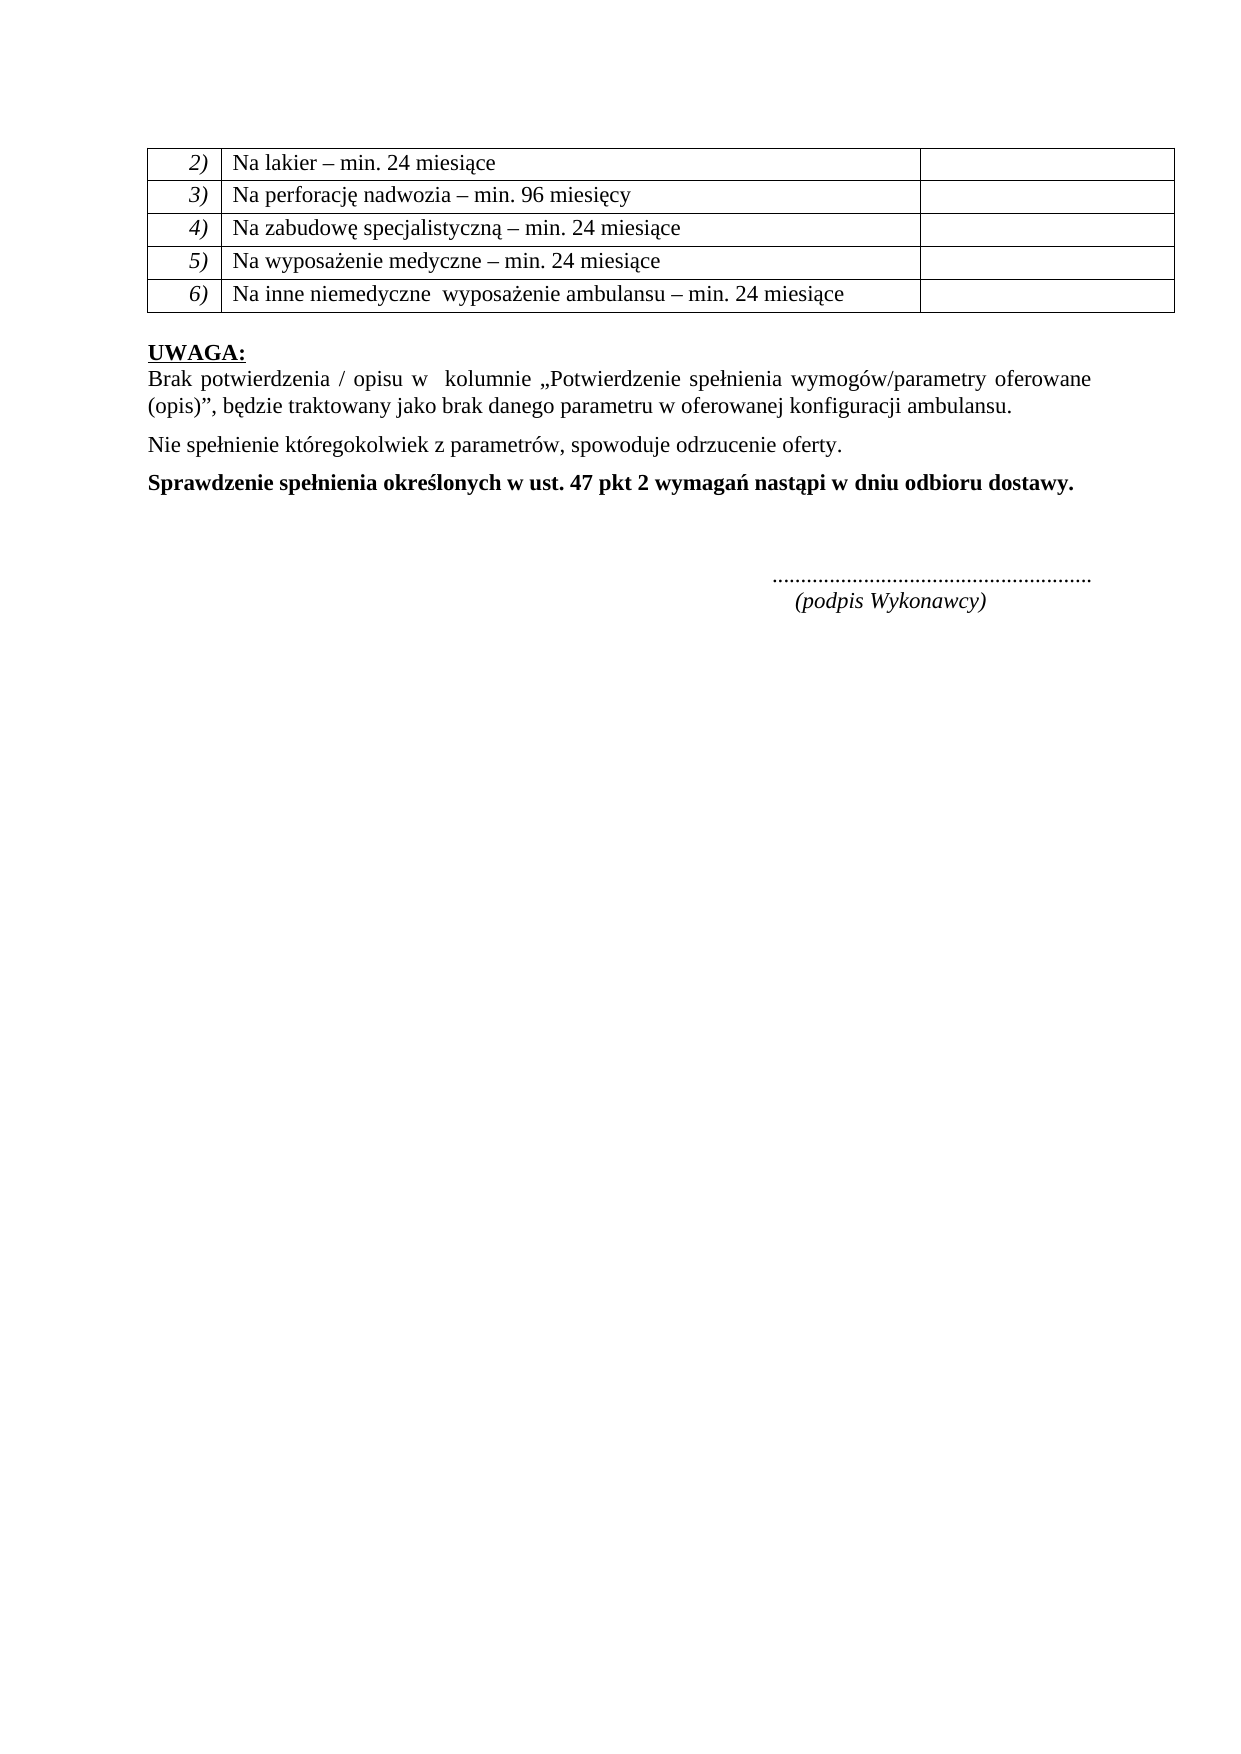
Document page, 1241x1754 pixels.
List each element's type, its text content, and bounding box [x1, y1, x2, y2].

table_cell [921, 247, 1174, 279]
table_cell 4) [148, 214, 221, 246]
table_cell Na inne niemedyczne wyposażenie ambulansu – min. 24 miesiące [222, 280, 920, 312]
table_cell 6) [148, 280, 221, 312]
table_cell [921, 149, 1174, 180]
text Brak potwierdzenia / opisu w kolumnie „Potwierdzenie spełnienia wymogów/parametry oferowane (opis)”, będzie traktowany jako brak danego parametru w oferowanej konfiguracji ambulansu. [148, 365, 1093, 418]
text Sprawdzenie spełnienia określonych w ust. 47 pkt 2 wymagań nastąpi w dniu odbioru dostawy. [148, 469, 1093, 496]
table_cell 3) [148, 181, 221, 213]
text Nie spełnienie któregokolwiek z parametrów, spowoduje odrzucenie oferty. [148, 431, 1093, 457]
table_cell [921, 181, 1174, 213]
table_cell [921, 214, 1174, 246]
text ........................................................ [591, 561, 1093, 587]
table_cell [921, 280, 1174, 312]
text (podpis Wykonawcy) [148, 587, 1093, 614]
text UWAGA: [148, 339, 1093, 365]
table_cell 2) [148, 149, 221, 180]
table_cell Na wyposażenie medyczne – min. 24 miesiące [222, 247, 920, 279]
table_cell Na zabudowę specjalistyczną – min. 24 miesiące [222, 214, 920, 246]
table_cell Na perforację nadwozia – min. 96 miesięcy [222, 181, 920, 213]
table_cell 5) [148, 247, 221, 279]
table_cell Na lakier – min. 24 miesiące [222, 149, 920, 180]
